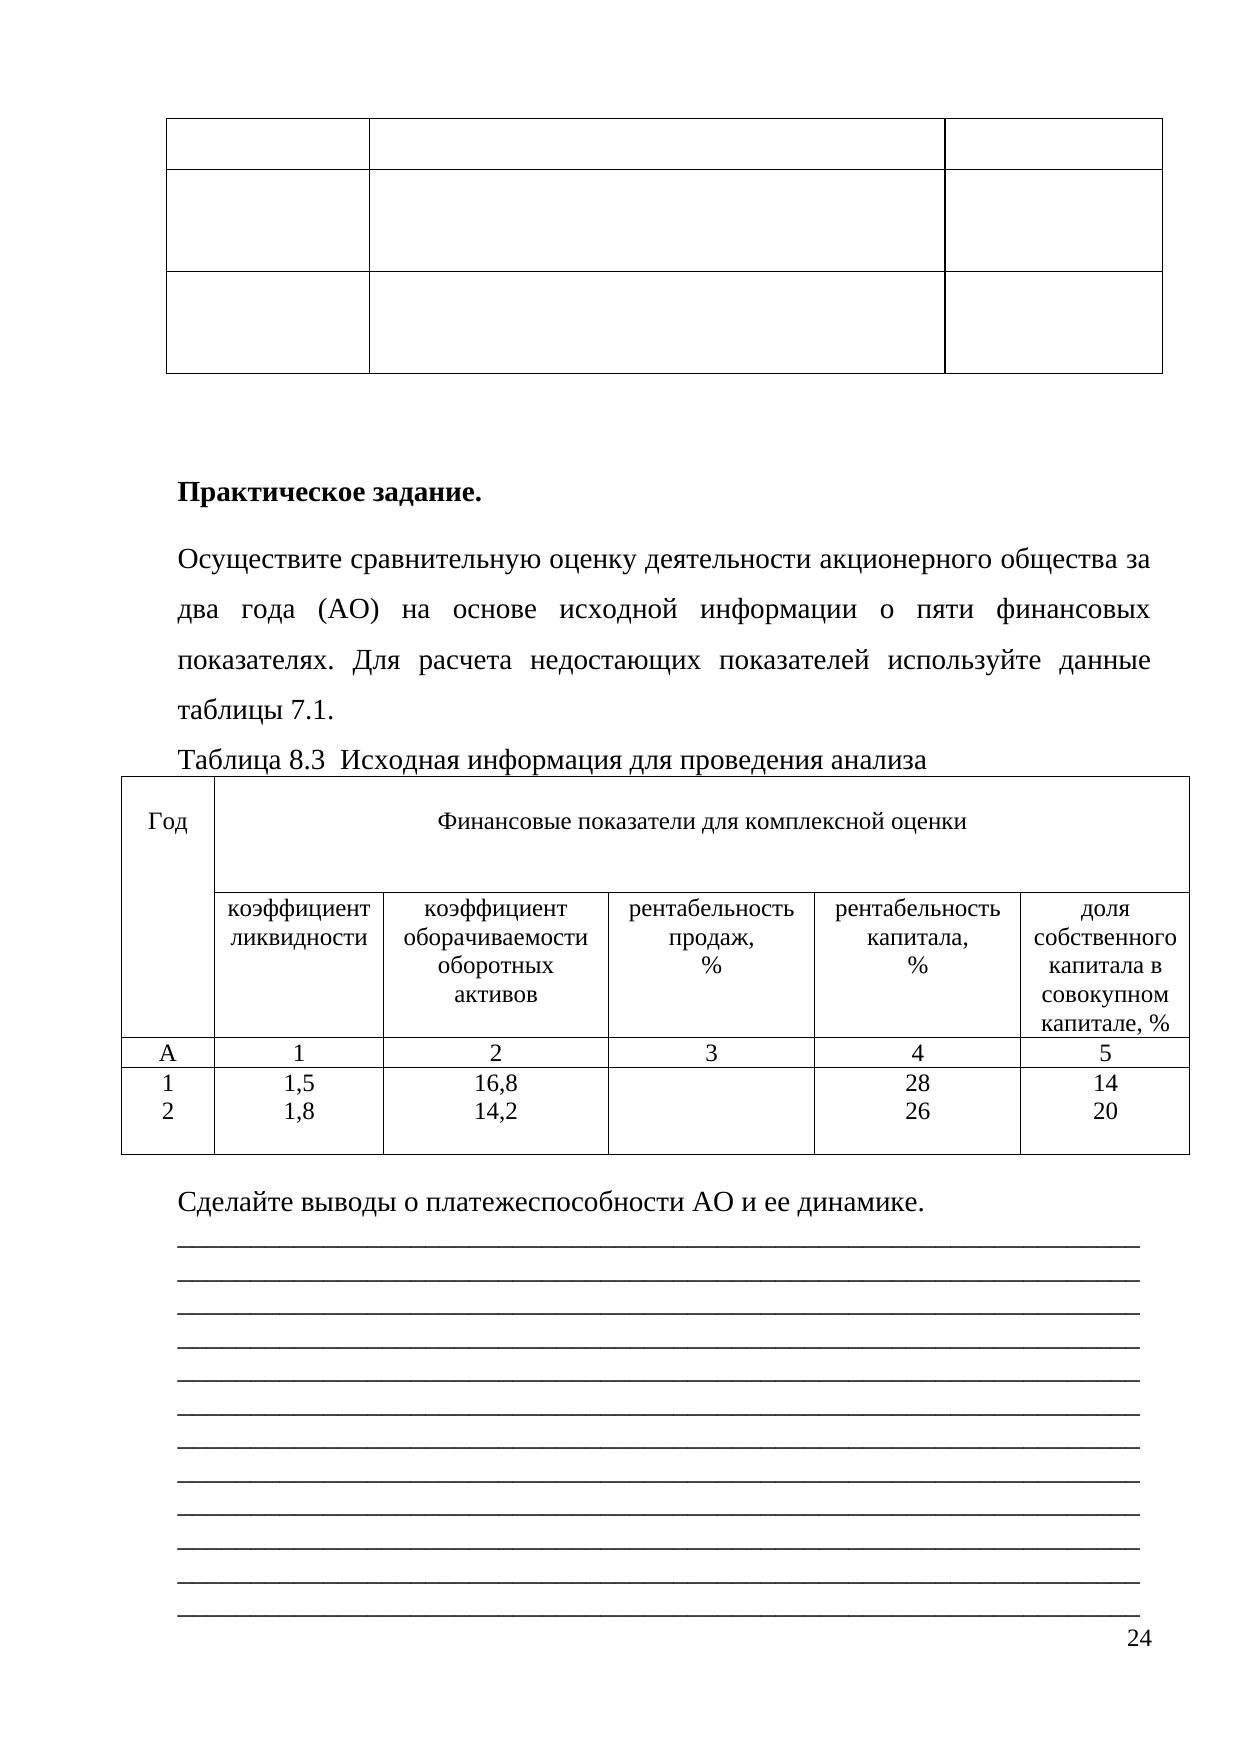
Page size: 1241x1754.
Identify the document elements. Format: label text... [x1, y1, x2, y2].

table_cell 1 2 [122, 1068, 214, 1154]
table_cell рентабельность капитала, % [815, 893, 1020, 1037]
table_cell [370, 119, 944, 169]
table_cell [946, 119, 1162, 169]
table_header Финансовые показатели для комплексной оценки [215, 777, 1189, 892]
table_cell [946, 170, 1162, 271]
table_cell доля собственного капитала в совокупном капитале, % [1021, 893, 1189, 1037]
table_cell [609, 1068, 814, 1154]
table_cell рентабельность продаж, % [609, 893, 814, 1037]
table_cell 1 [215, 1038, 383, 1067]
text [177, 1217, 1152, 1620]
table_cell 1,5 1,8 [215, 1068, 383, 1154]
table_cell [167, 170, 369, 271]
table_cell 2 [384, 1038, 608, 1067]
text Осуществите сравнительную оценку деятельности акционерного общества за два года (АО) на основе исходной информации о пяти финансовых показателях. Для расчета недостающих показателей используйте данные таблицы 7.1. [177, 541, 1152, 726]
table_cell [370, 272, 944, 372]
table_cell 3 [609, 1038, 814, 1067]
table_cell [946, 272, 1162, 372]
text Практическое задание. [177, 474, 1152, 508]
table_cell коэффициент оборачиваемости оборотных активов [384, 893, 608, 1037]
table_cell [370, 170, 944, 271]
table_cell 16,8 14,2 [384, 1068, 608, 1154]
table_cell А [122, 1038, 214, 1067]
table_cell [167, 119, 369, 169]
table_cell коэффициент ликвидности [215, 893, 383, 1037]
text Таблица 8.3 Исходная информация для проведения анализа [177, 742, 1152, 776]
table_cell 5 [1021, 1038, 1189, 1067]
table_cell 14 20 [1021, 1068, 1189, 1154]
table_cell [167, 272, 369, 372]
table_cell 4 [815, 1038, 1020, 1067]
text Сделайте выводы о платежеспособности АО и ее динамике. [177, 1184, 1152, 1217]
table_cell 28 26 [815, 1068, 1020, 1154]
table_header Год [122, 777, 214, 1037]
